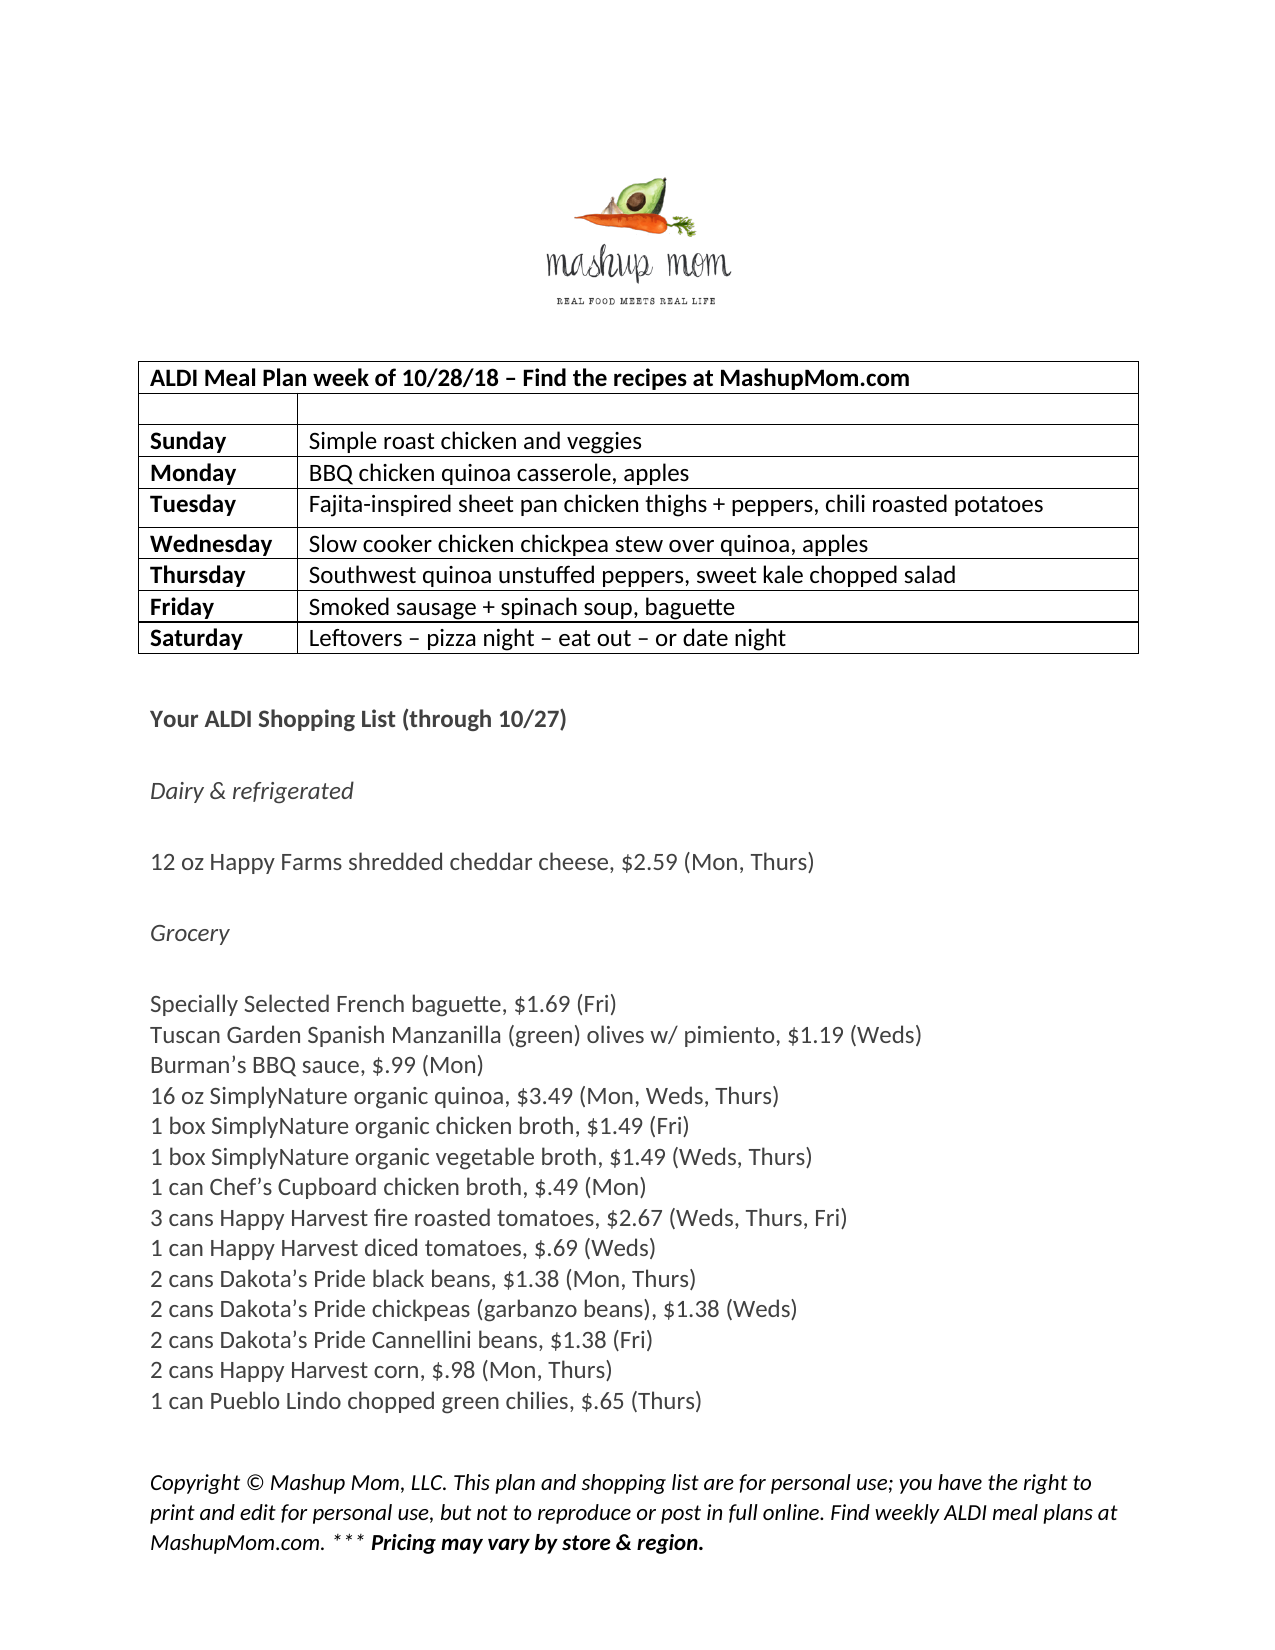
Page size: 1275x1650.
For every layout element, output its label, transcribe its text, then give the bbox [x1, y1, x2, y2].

table_cell Thursday [139, 559, 297, 590]
table_header ALDI Meal Plan week of 10/28/18 – Find the recipes at MashupMom.com [139, 362, 1138, 393]
table_cell Monday [139, 457, 297, 487]
table_cell Fajita-inspired sheet pan chicken thighs + peppers, chili roasted potatoes [298, 489, 1138, 527]
text Grocery [150, 917, 1125, 948]
text Dairy & refrigerated [150, 775, 1125, 805]
table_cell BBQ chicken quinoa casserole, apples [298, 457, 1138, 487]
table_cell Slow cooker chicken chickpea stew over quinoa, apples [298, 528, 1138, 558]
table_cell [298, 394, 1138, 424]
table_cell Southwest quinoa unstuffed peppers, sweet kale chopped salad [298, 559, 1138, 590]
picture [541, 149, 734, 343]
table_cell Friday [139, 591, 297, 621]
text 12 oz Happy Farms shredded cheddar cheese, $2.59 (Mon, Thurs) [150, 846, 1125, 876]
table_cell [139, 394, 297, 424]
text Your ALDI Shopping List (through 10/27) [150, 704, 1125, 734]
table_cell Tuesday [139, 489, 297, 527]
table_cell Simple roast chicken and veggies [298, 425, 1138, 456]
text Specially Selected French baguette, $1.69 (Fri) Tuscan Garden Spanish Manzanilla (green) olives w/ pimiento, $1.19 (Weds) Burman’s BBQ sauce, $.99 (Mon) 16 oz SimplyNature organic quinoa, $3.49 (Mon, Weds, Thurs) 1 box SimplyNature organic chicken broth, $1.49 (Fri) 1 box SimplyNature organic vegetable broth, $1.49 (Weds, Thurs) 1 can Chef’s Cupboard chicken broth, $.49 (Mon) 3 cans Happy Harvest fire roasted tomatoes, $2.67 (Weds, Thurs, Fri) 1 can Happy Harvest diced tomatoes, $.69 (Weds) 2 cans Dakota’s Pride black beans, $1.38 (Mon, Thurs) 2 cans Dakota’s Pride chickpeas (garbanzo beans), $1.38 (Weds) 2 cans Dakota’s Pride Cannellini beans, $1.38 (Fri) 2 cans Happy Harvest corn, $.98 (Mon, Thurs) 1 can Pueblo Lindo chopped green chilies, $.65 (Thurs) [150, 988, 1125, 1416]
table_cell Leftovers – pizza night – eat out – or date night [298, 623, 1138, 653]
table_cell Smoked sausage + spinach soup, baguette [298, 591, 1138, 621]
table_cell Wednesday [139, 528, 297, 558]
table_cell Saturday [139, 623, 297, 653]
table_cell Sunday [139, 425, 297, 456]
